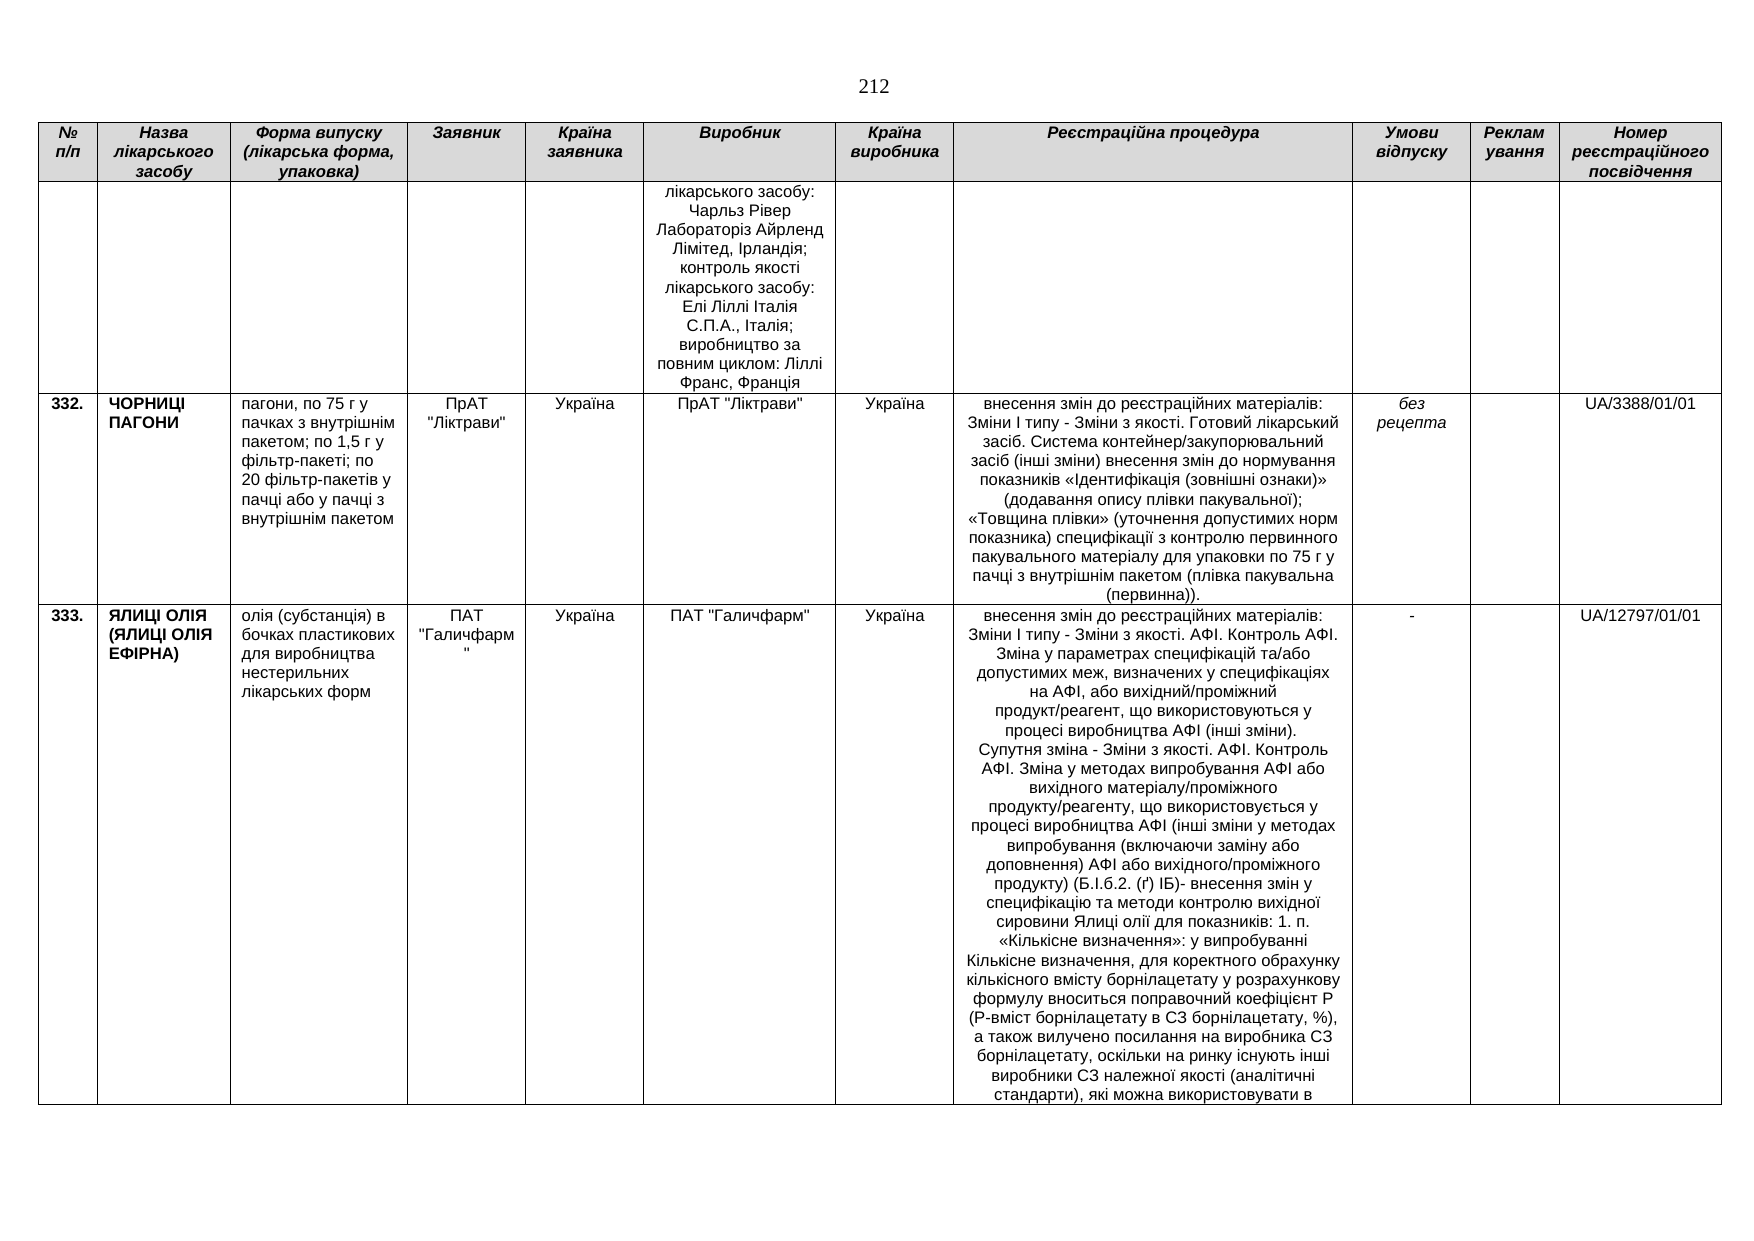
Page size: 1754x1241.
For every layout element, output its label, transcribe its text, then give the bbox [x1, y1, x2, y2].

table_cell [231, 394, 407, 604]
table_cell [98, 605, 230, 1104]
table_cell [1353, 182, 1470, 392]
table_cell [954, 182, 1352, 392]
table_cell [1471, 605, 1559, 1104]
table_header Країна заявника [526, 123, 643, 181]
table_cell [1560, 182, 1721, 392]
table_header Країна виробника [836, 123, 953, 181]
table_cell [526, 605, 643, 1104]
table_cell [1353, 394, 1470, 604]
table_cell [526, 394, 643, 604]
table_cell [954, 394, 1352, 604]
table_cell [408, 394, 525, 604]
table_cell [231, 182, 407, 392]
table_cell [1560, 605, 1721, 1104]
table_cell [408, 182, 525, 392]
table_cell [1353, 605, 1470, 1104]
table_header Назва лікарського засобу [98, 123, 230, 181]
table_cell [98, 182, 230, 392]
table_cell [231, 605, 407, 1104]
table_header Форма випуску (лікарська форма, упаковка) [231, 123, 407, 181]
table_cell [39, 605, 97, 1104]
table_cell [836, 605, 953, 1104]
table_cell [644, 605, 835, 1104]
table_header № п/п [39, 123, 97, 181]
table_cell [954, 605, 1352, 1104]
table_header Умови відпуску [1353, 123, 1470, 181]
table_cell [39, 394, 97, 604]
table_header Заявник [408, 123, 525, 181]
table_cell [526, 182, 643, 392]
table_header Номер реєстраційного посвідчення [1560, 123, 1721, 181]
table_header Виробник [644, 123, 835, 181]
table_header Реєстраційна процедура [954, 123, 1352, 181]
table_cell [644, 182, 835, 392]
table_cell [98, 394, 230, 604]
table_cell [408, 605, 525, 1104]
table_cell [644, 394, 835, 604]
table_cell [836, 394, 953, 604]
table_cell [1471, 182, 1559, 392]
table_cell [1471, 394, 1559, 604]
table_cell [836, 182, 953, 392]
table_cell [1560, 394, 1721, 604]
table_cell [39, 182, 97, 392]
table_header Рекламування [1471, 123, 1559, 181]
